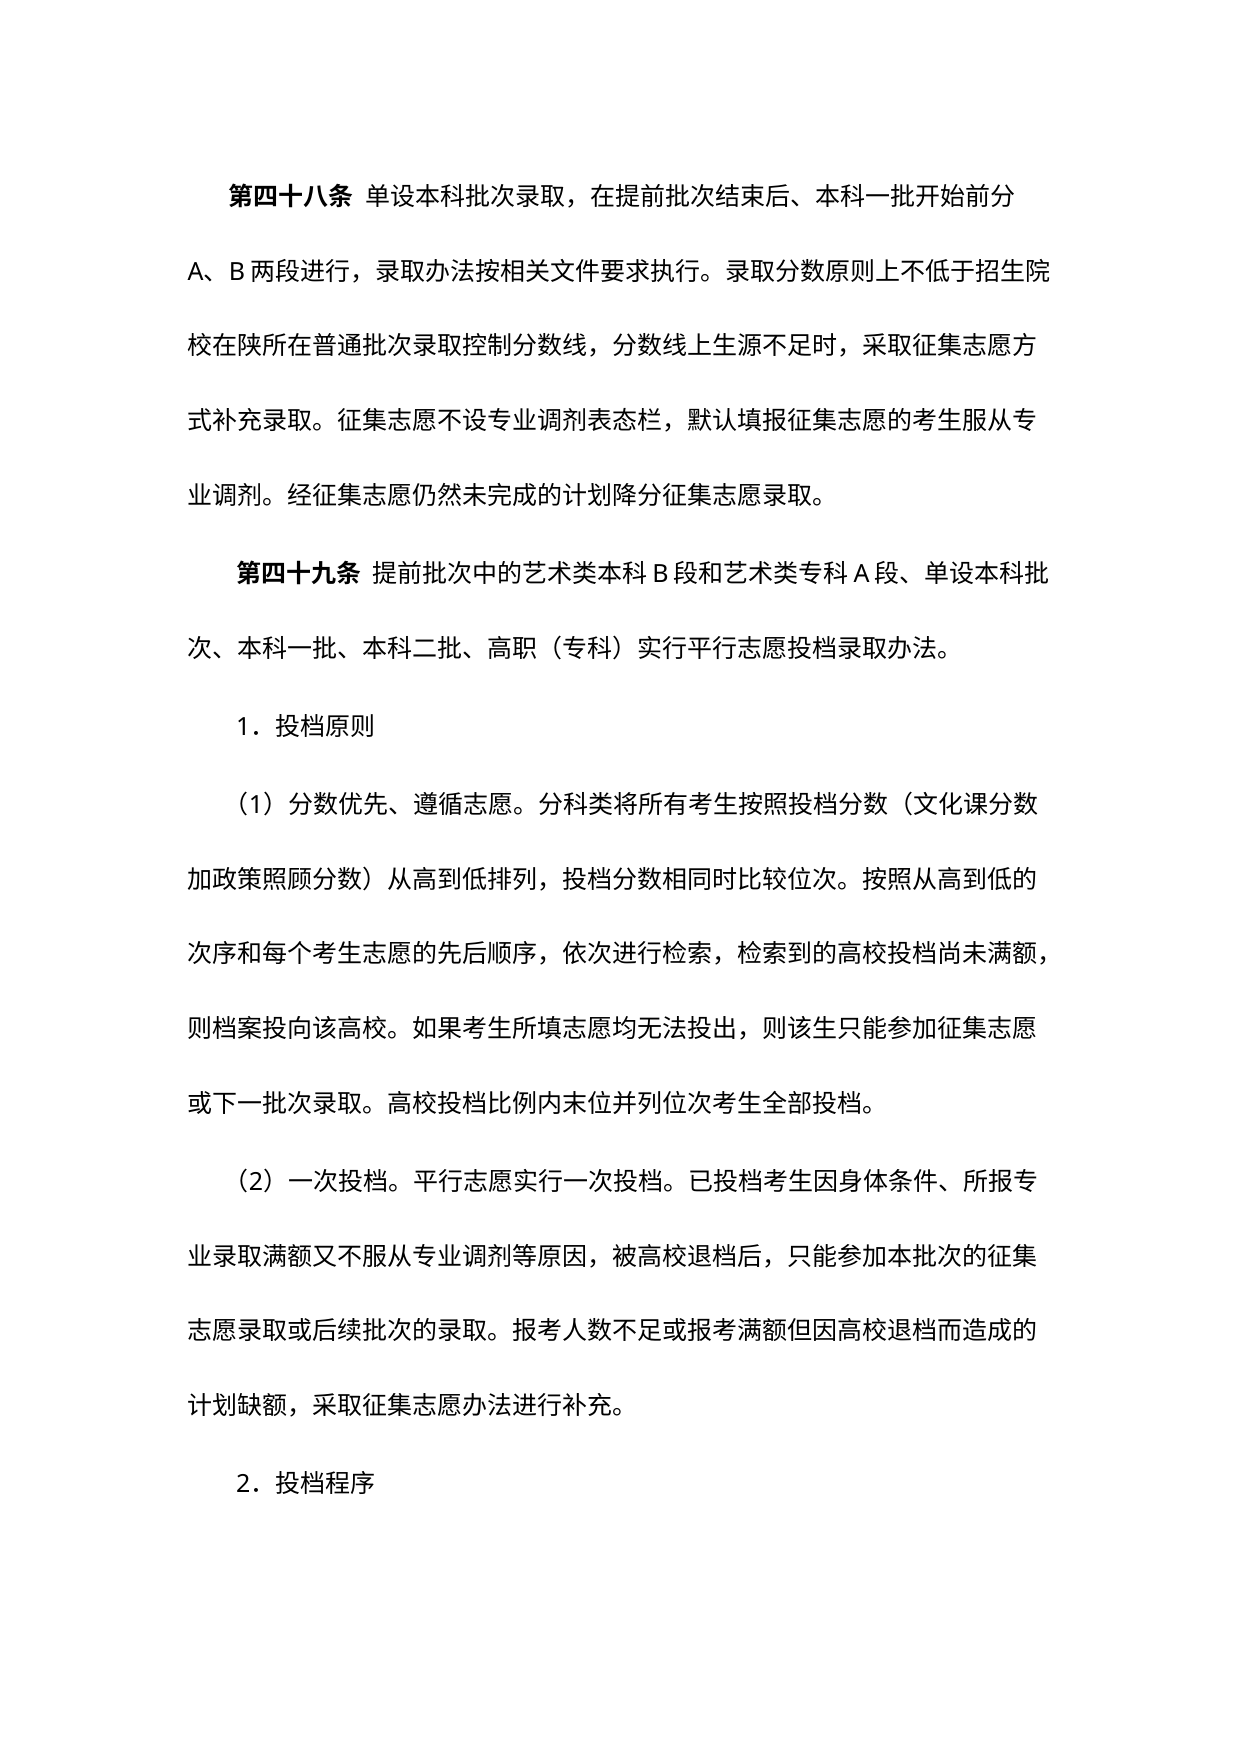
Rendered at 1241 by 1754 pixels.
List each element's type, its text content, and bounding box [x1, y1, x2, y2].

text 2．投档程序 [187, 1449, 1053, 1514]
text 第四十八条 单设本科批次录取，在提前批次结束后、本科一批开始前分A、B两段进行，录取办法按相关文件要求执行。录取分数原则上不低于招生院校在陕所在普通批次录取控制分数线，分数线上生源不足时，采取征集志愿方式补充录取。征集志愿不设专业调剂表态栏，默认填报征集志愿的考生服从专业调剂。经征集志愿仍然未完成的计划降分征集志愿录取。 [187, 162, 1053, 526]
text （1）分数优先、遵循志愿。分科类将所有考生按照投档分数（文化课分数加政策照顾分数）从高到低排列，投档分数相同时比较位次。按照从高到低的次序和每个考生志愿的先后顺序，依次进行检索，检索到的高校投档尚未满额，则档案投向该高校。如果考生所填志愿均无法投出，则该生只能参加征集志愿或下一批次录取。高校投档比例内末位并列位次考生全部投档。 [187, 770, 1053, 1134]
text 第四十九条 提前批次中的艺术类本科B段和艺术类专科A段、单设本科批次、本科一批、本科二批、高职（专科）实行平行志愿投档录取办法。 [187, 539, 1053, 679]
text （2）一次投档。平行志愿实行一次投档。已投档考生因身体条件、所报专业录取满额又不服从专业调剂等原因，被高校退档后，只能参加本批次的征集志愿录取或后续批次的录取。报考人数不足或报考满额但因高校退档而造成的计划缺额，采取征集志愿办法进行补充。 [187, 1147, 1053, 1436]
text 1．投档原则 [187, 692, 1053, 757]
